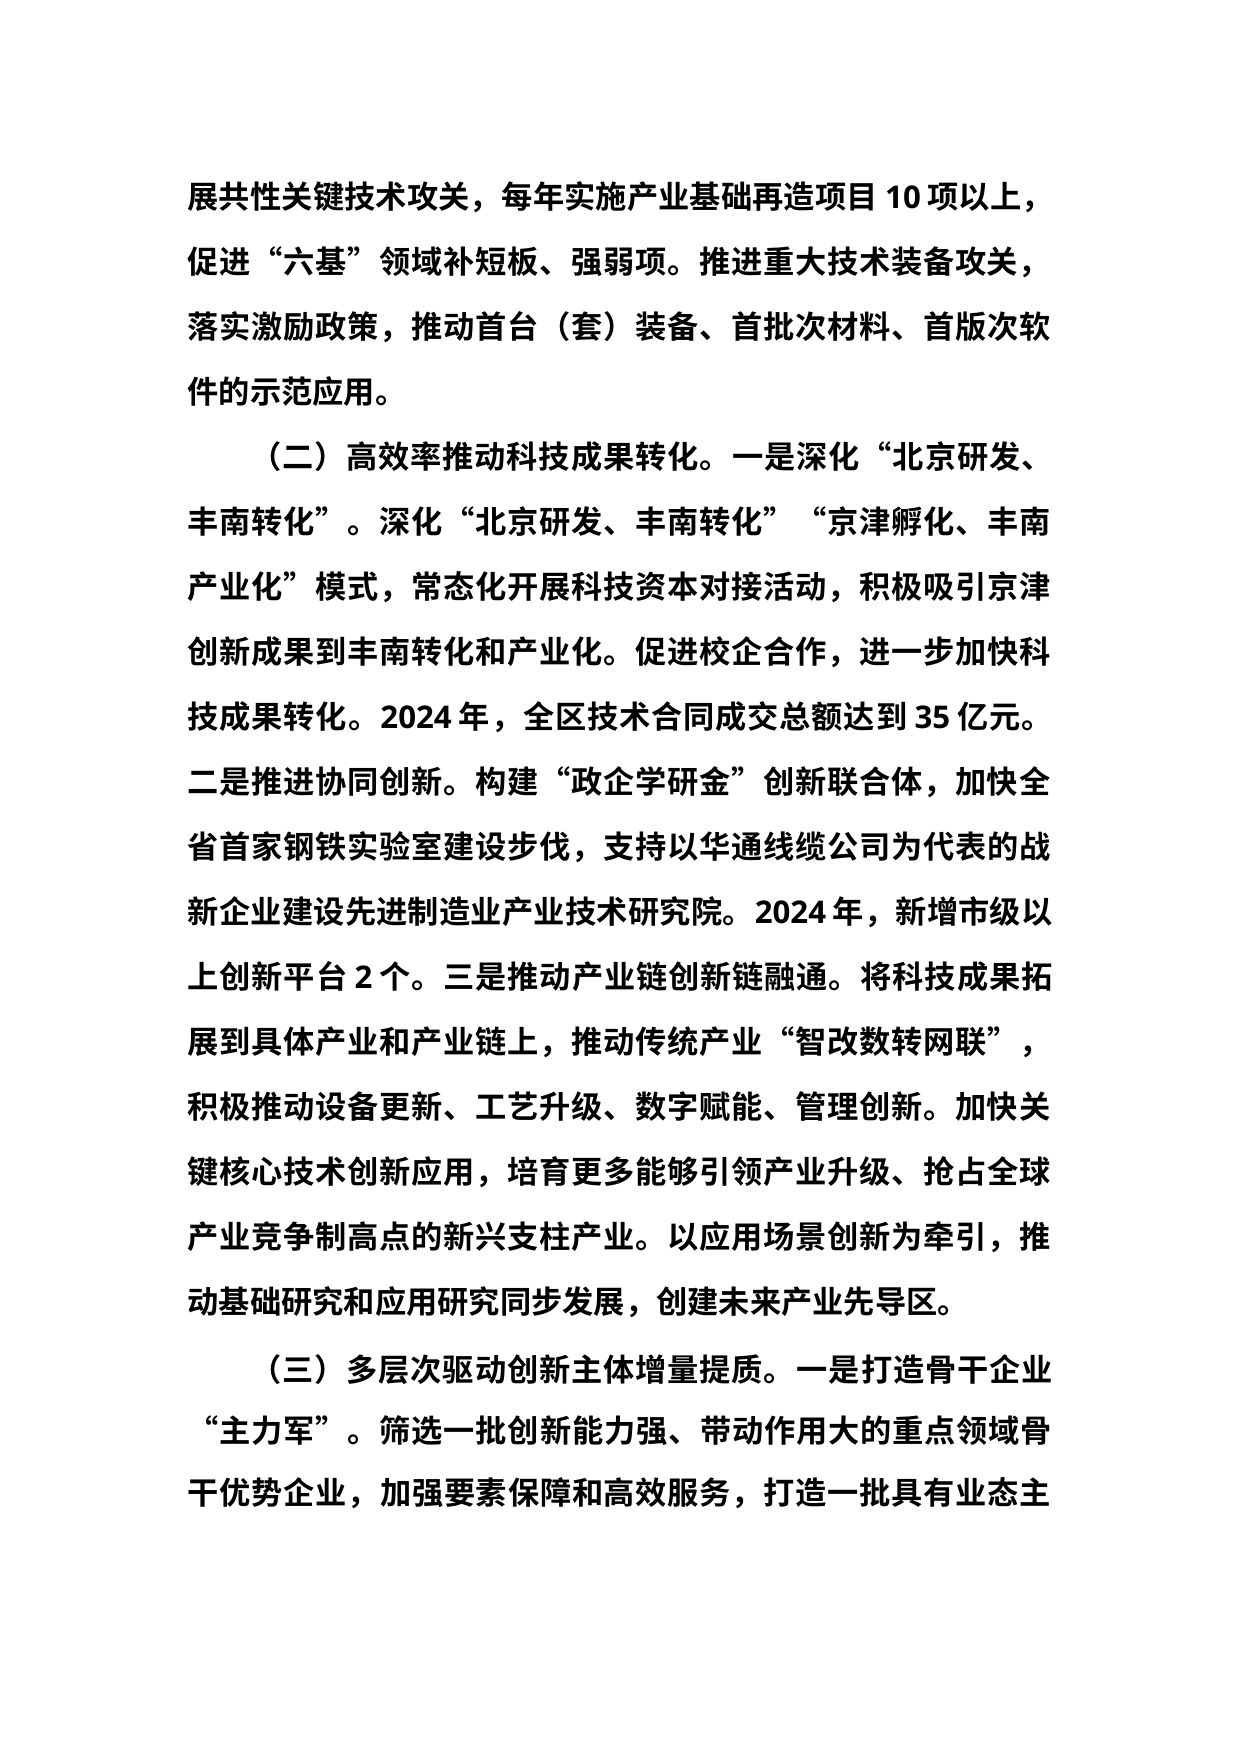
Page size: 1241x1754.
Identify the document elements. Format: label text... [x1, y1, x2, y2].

text （二）高效率推动科技成果转化。一是深化“北京研发、丰南转化”。深化“北京研发、丰南转化”“京津孵化、丰南产业化”模式，常态化开展科技资本对接活动，积极吸引京津创新成果到丰南转化和产业化。促进校企合作，进一步加快科技成果转化。2024年，全区技术合同成交总额达到35亿元。二是推进协同创新。构建“政企学研金”创新联合体，加快全省首家钢铁实验室建设步伐，支持以华通线缆公司为代表的战新企业建设先进制造业产业技术研究院。2024年，新增市级以上创新平台2个。三是推动产业链创新链融通。将科技成果拓展到具体产业和产业链上，推动传统产业“智改数转网联”，积极推动设备更新、工艺升级、数字赋能、管理创新。加快关键核心技术创新应用，培育更多能够引领产业升级、抢占全球产业竞争制高点的新兴支柱产业。以应用场景创新为牵引，推动基础研究和应用研究同步发展，创建未来产业先导区。 [187, 422, 1053, 1332]
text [187, 162, 1053, 422]
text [187, 1332, 1053, 1553]
